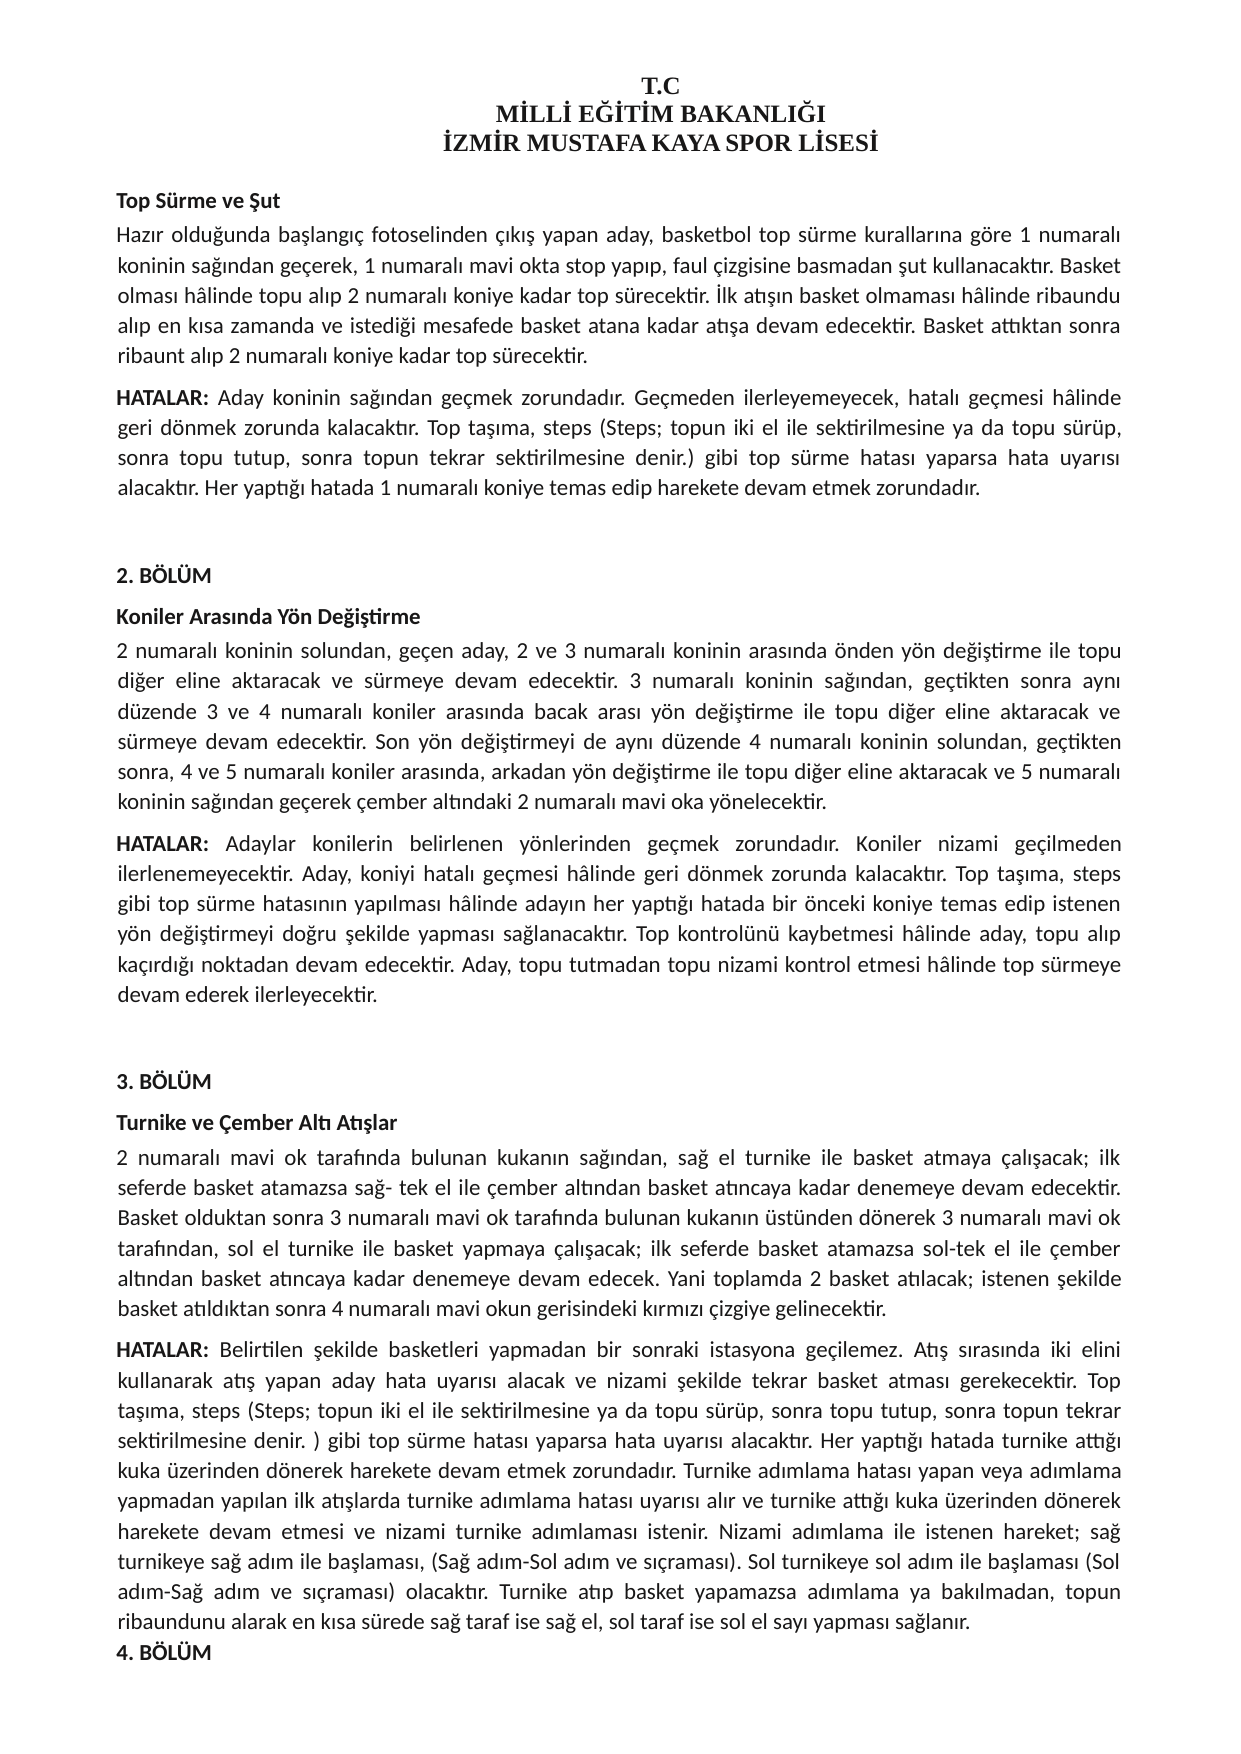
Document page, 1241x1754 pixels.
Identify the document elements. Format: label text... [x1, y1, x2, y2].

text 2 numaralı koninin solundan, geçen aday, 2 ve 3 numaralı koninin arasında önden yön değiştirme ile topu diğer eline aktaracak ve sürmeye devam edecektir. 3 numaralı koninin sağından, geçtikten sonra aynı düzende 3 ve 4 numaralı koniler arasında bacak arası yön değiştirme ile topu diğer eline aktaracak ve sürmeye devam edecektir. Son yön değiştirmeyi de aynı düzende 4 numaralı koninin solundan, geçtikten sonra, 4 ve 5 numaralı koniler arasında, arkadan yön değiştirme ile topu diğer eline aktaracak ve 5 numaralı koninin sağından geçerek çember altındaki 2 numaralı mavi oka yönelecektir. [116, 636, 1123, 816]
text HATALAR: Adaylar konilerin belirlenen yönlerinden geçmek zorundadır. Koniler nizami geçilmeden ilerlenemeyecektir. Aday, koniyi hatalı geçmesi hâlinde geri dönmek zorunda kalacaktır. Top taşıma, steps gibi top sürme hatasının yapılması hâlinde adayın her yaptığı hatada bir önceki koniye temas edip istenen yön değiştirmeyi doğru şekilde yapması sağlanacaktır. Top kontrolünü kaybetmesi hâlinde aday, topu alıp kaçırdığı noktadan devam edecektir. Aday, topu tutmadan topu nizami kontrol etmesi hâlinde top sürmeye devam ederek ilerleyecektir. [116, 829, 1123, 1008]
text 2 numaralı mavi ok tarafında bulunan kukanın sağından, sağ el turnike ile basket atmaya çalışacak; ilk seferde basket atamazsa sağ- tek el ile çember altından basket atıncaya kadar denemeye devam edecektir. Basket olduktan sonra 3 numaralı mavi ok tarafında bulunan kukanın üstünden dönerek 3 numaralı mavi ok tarafından, sol el turnike ile basket yapmaya çalışacak; ilk seferde basket atamazsa sol-tek el ile çember altından basket atıncaya kadar denemeye devam edecek. Yani toplamda 2 basket atılacak; istenen şekilde basket atıldıktan sonra 4 numaralı mavi okun gerisindeki kırmızı çizgiye gelinecektir. [116, 1143, 1123, 1322]
text HATALAR: Belirtilen şekilde basketleri yapmadan bir sonraki istasyona geçilemez. Atış sırasında iki elini kullanarak atış yapan aday hata uyarısı alacak ve nizami şekilde tekrar basket atması gerekecektir. Top taşıma, steps (Steps; topun iki el ile sektirilmesine ya da topu sürüp, sonra topu tutup, sonra topun tekrar sektirilmesine denir. ) gibi top sürme hatası yaparsa hata uyarısı alacaktır. Her yaptığı hatada turnike attığı kuka üzerinden dönerek harekete devam etmek zorundadır. Turnike adımlama hatası yapan veya adımlama yapmadan yapılan ilk atışlarda turnike adımlama hatası uyarısı alır ve turnike attığı kuka üzerinden dönerek harekete devam etmesi ve nizami turnike adımlaması istenir. Nizami adımlama ile istenen hareket; sağ turnikeye sağ adım ile başlaması, (Sağ adım-Sol adım ve sıçraması). Sol turnikeye sol adım ile başlaması (Sol adım-Sağ adım ve sıçraması) olacaktır. Turnike atıp basket yapamazsa adımlama ya bakılmadan, topun ribaundunu alarak en kısa sürede sağ taraf ise sağ el, sol taraf ise sol el sayı yapması sağlanır. [116, 1336, 1123, 1635]
text HATALAR: Aday koninin sağından geçmek zorundadır. Geçmeden ilerleyemeyecek, hatalı geçmesi hâlinde geri dönmek zorunda kalacaktır. Top taşıma, steps (Steps; topun iki el ile sektirilmesine ya da topu sürüp, sonra topu tutup, sonra topun tekrar sektirilmesine denir.) gibi top sürme hatası yaparsa hata uyarısı alacaktır. Her yaptığı hatada 1 numaralı koniye temas edip harekete devam etmek zorundadır. [116, 383, 1123, 501]
text 3. BÖLÜM [116, 1067, 1197, 1096]
subtitle Koniler Arasında Yön Değiştirme [116, 602, 1126, 630]
text 2. BÖLÜM [116, 561, 1197, 589]
text Hazır olduğunda başlangıç fotoselinden çıkış yapan aday, basketbol top sürme kurallarına göre 1 numaralı koninin sağından geçerek, 1 numaralı mavi okta stop yapıp, faul çizgisine basmadan şut kullanacaktır. Basket olması hâlinde topu alıp 2 numaralı koniye kadar top sürecektir. İlk atışın basket olmaması hâlinde ribaundu alıp en kısa zamanda ve istediği mesafede basket atana kadar atışa devam edecektir. Basket attıktan sonra ribaunt alıp 2 numaralı koniye kadar top sürecektir. [116, 221, 1123, 369]
subtitle Turnike ve Çember Altı Atışlar [116, 1108, 1126, 1136]
subtitle Top Sürme ve Şut [116, 186, 1126, 214]
text 4. BÖLÜM [116, 1638, 1197, 1666]
